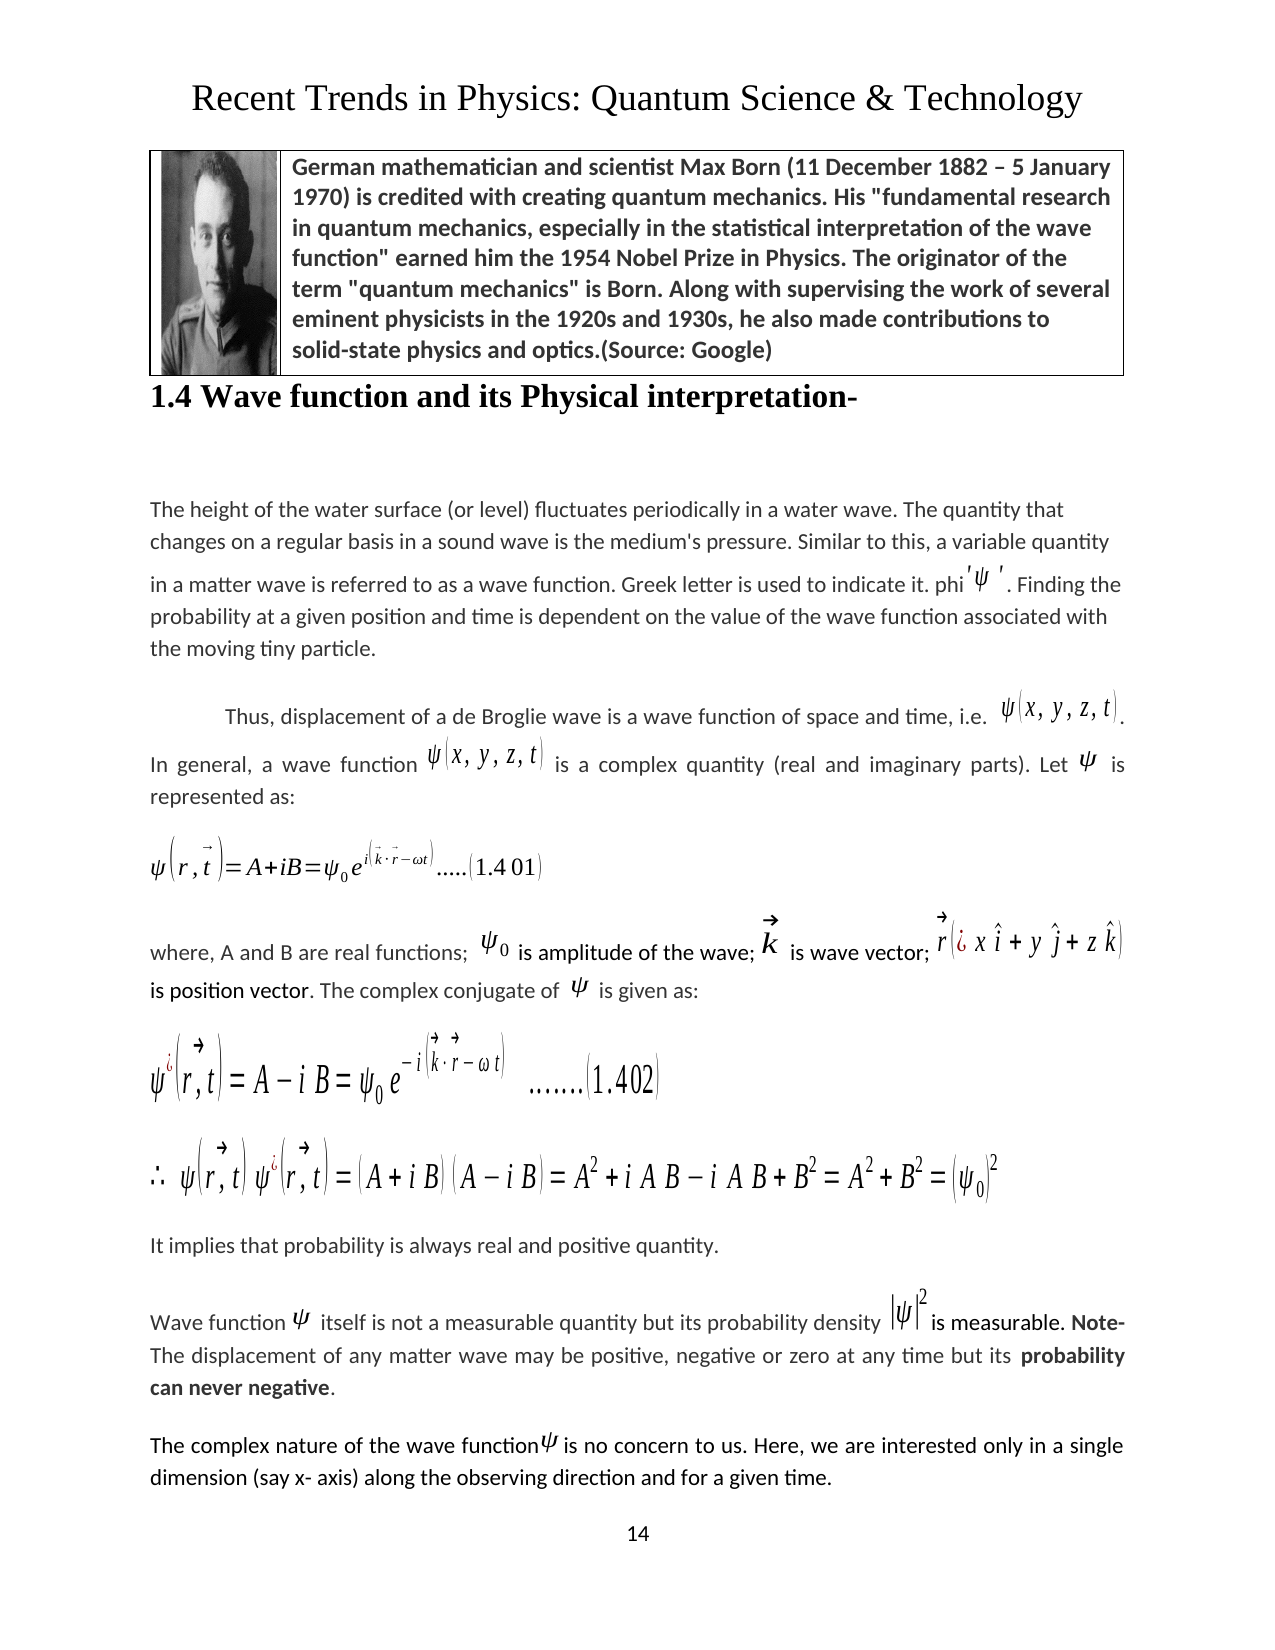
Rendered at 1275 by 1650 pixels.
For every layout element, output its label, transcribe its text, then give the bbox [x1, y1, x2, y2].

text Wave function itself is not a measurable quantity but its probability density is measurable. Note-The displacement of any matter wave may be positive, negative or zero at any time but its probability can never negative. [150, 1285, 1125, 1401]
table_header [151, 151, 161, 375]
text where, A and B are real functions; is amplitude of the wave; is wave vector; is position vector. The complex conjugate of is given as: [150, 910, 1125, 1004]
text The complex nature of the wave functionis no concern to us. Here, we are interested only in a single dimension (say x- axis) along the observing direction and for a given time. [150, 1426, 1125, 1491]
text 1.4 Wave function and its Physical interpretation- [150, 376, 1125, 414]
table_header German mathematician and scientist Max Born (11 December 1882 – 5 January 1970) is credited with creating quantum mechanics. His "fundamental research in quantum mechanics, especially in the statistical interpretation of the wave function" earned him the 1954 Nobel Prize in Physics. The originator of the term "quantum mechanics" is Born. Along with supervising the work of several eminent physicists in the 1920s and 1930s, he also made contributions to solid-state physics and optics.(Source: Google) [281, 151, 1123, 375]
picture [161, 151, 277, 375]
text Thus, displacement of a de Broglie wave is a wave function of space and time, i.e. . In general, a wave function is a complex quantity (real and imaginary parts). Let is represented as: [150, 687, 1125, 810]
text It implies that probability is always real and positive quantity. [150, 1232, 1125, 1260]
text The height of the water surface (or level) fluctuates periodically in a water wave. The quantity that changes on a regular basis in a sound wave is the medium's pressure. Similar to this, a variable quantity in a matter wave is referred to as a wave function. Greek letter is used to indicate it. phi. Finding the probability at a given position and time is dependent on the value of the wave function associated with the moving tiny particle. [150, 495, 1125, 662]
